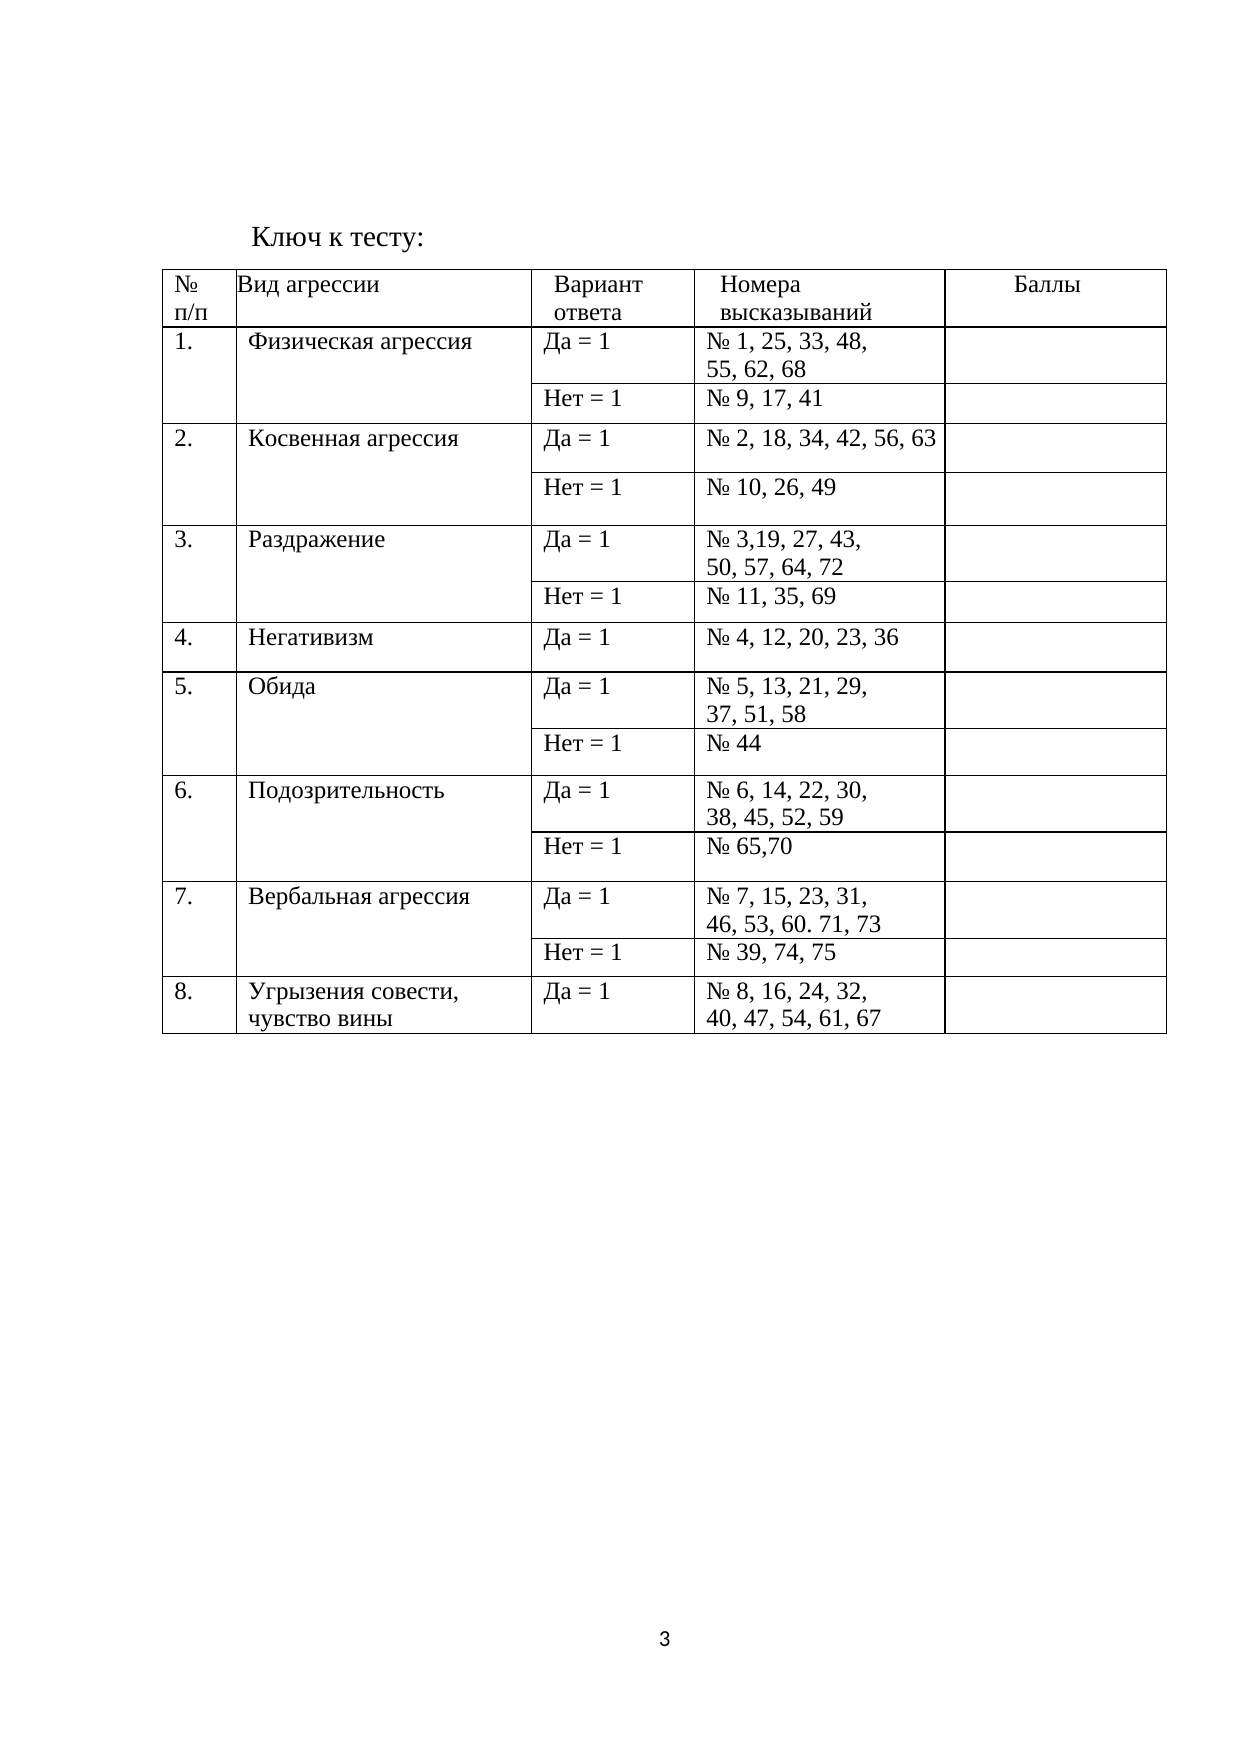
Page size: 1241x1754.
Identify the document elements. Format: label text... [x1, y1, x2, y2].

table_cell № 11, 35, 69 [695, 582, 944, 622]
table_cell Раздражение [237, 526, 531, 622]
table_cell 2. [163, 424, 236, 524]
table_header Вариант ответа [532, 270, 694, 326]
table_cell [946, 384, 1166, 423]
table_cell Да = 1 [532, 882, 694, 937]
table_cell 8. [163, 977, 236, 1032]
table_cell 6. [163, 776, 236, 881]
table_cell № 2, 18, 34, 42, 56, 63 [695, 424, 944, 472]
text Ключ к тесту: [177, 219, 1132, 252]
table_cell Да = 1 [532, 526, 694, 581]
table_cell № 8, 16, 24, 32, 40, 47, 54, 61, 67 [695, 977, 944, 1032]
table_cell Вербальная агрессия [237, 882, 531, 976]
table_header № п/п [163, 270, 236, 326]
table_cell [946, 526, 1166, 581]
table_header Номера высказываний [695, 270, 944, 326]
table_cell [946, 424, 1166, 472]
table_cell № 1, 25, 33, 48, 55, 62, 68 [695, 328, 944, 383]
table_cell Да = 1 [532, 328, 694, 383]
table_cell Да = 1 [532, 623, 694, 671]
table_cell [946, 939, 1166, 976]
table_cell [946, 977, 1166, 1032]
table_cell № 65,70 [695, 833, 944, 881]
table_cell № 7, 15, 23, 31, 46, 53, 60. 71, 73 [695, 882, 944, 937]
table_cell № 5, 13, 21, 29, 37, 51, 58 [695, 673, 944, 728]
table_cell № 9, 17, 41 [695, 384, 944, 423]
table_cell Негативизм [237, 623, 531, 671]
table_cell 7. [163, 882, 236, 976]
table_cell Да = 1 [532, 424, 694, 472]
table_cell Косвенная агрессия [237, 424, 531, 524]
table_cell 1. [163, 328, 236, 423]
table_header Вид агрессии [237, 270, 531, 326]
table_cell [946, 623, 1166, 671]
table_cell Нет = 1 [532, 729, 694, 775]
table_cell Обида [237, 673, 531, 775]
table_cell Да = 1 [532, 776, 694, 831]
table_cell № 44 [695, 729, 944, 775]
table_cell Да = 1 [532, 673, 694, 728]
table_cell № 39, 74, 75 [695, 939, 944, 976]
table_cell Физическая агрессия [237, 328, 531, 423]
table_cell 5. [163, 673, 236, 775]
table_cell Подозрительность [237, 776, 531, 881]
table_cell Нет = 1 [532, 582, 694, 622]
table_cell № 3,19, 27, 43, 50, 57, 64, 72 [695, 526, 944, 581]
table_cell Нет = 1 [532, 939, 694, 976]
table_cell 4. [163, 623, 236, 671]
table_cell [946, 729, 1166, 775]
table_cell № 6, 14, 22, 30, 38, 45, 52, 59 [695, 776, 944, 831]
table_header Баллы [946, 270, 1166, 326]
table_cell Нет = 1 [532, 833, 694, 881]
table_cell [946, 473, 1166, 524]
table_cell Угрызения совести, чувство вины [237, 977, 531, 1032]
table_cell Нет = 1 [532, 384, 694, 423]
table_cell [946, 328, 1166, 383]
table_cell [946, 582, 1166, 622]
table_cell № 4, 12, 20, 23, 36 [695, 623, 944, 671]
table_cell 3. [163, 526, 236, 622]
table_cell [946, 882, 1166, 937]
table_cell [946, 673, 1166, 728]
table_cell Нет = 1 [532, 473, 694, 524]
table_cell Да = 1 [532, 977, 694, 1032]
table_cell № 10, 26, 49 [695, 473, 944, 524]
table_cell [946, 833, 1166, 881]
table_cell [946, 776, 1166, 831]
